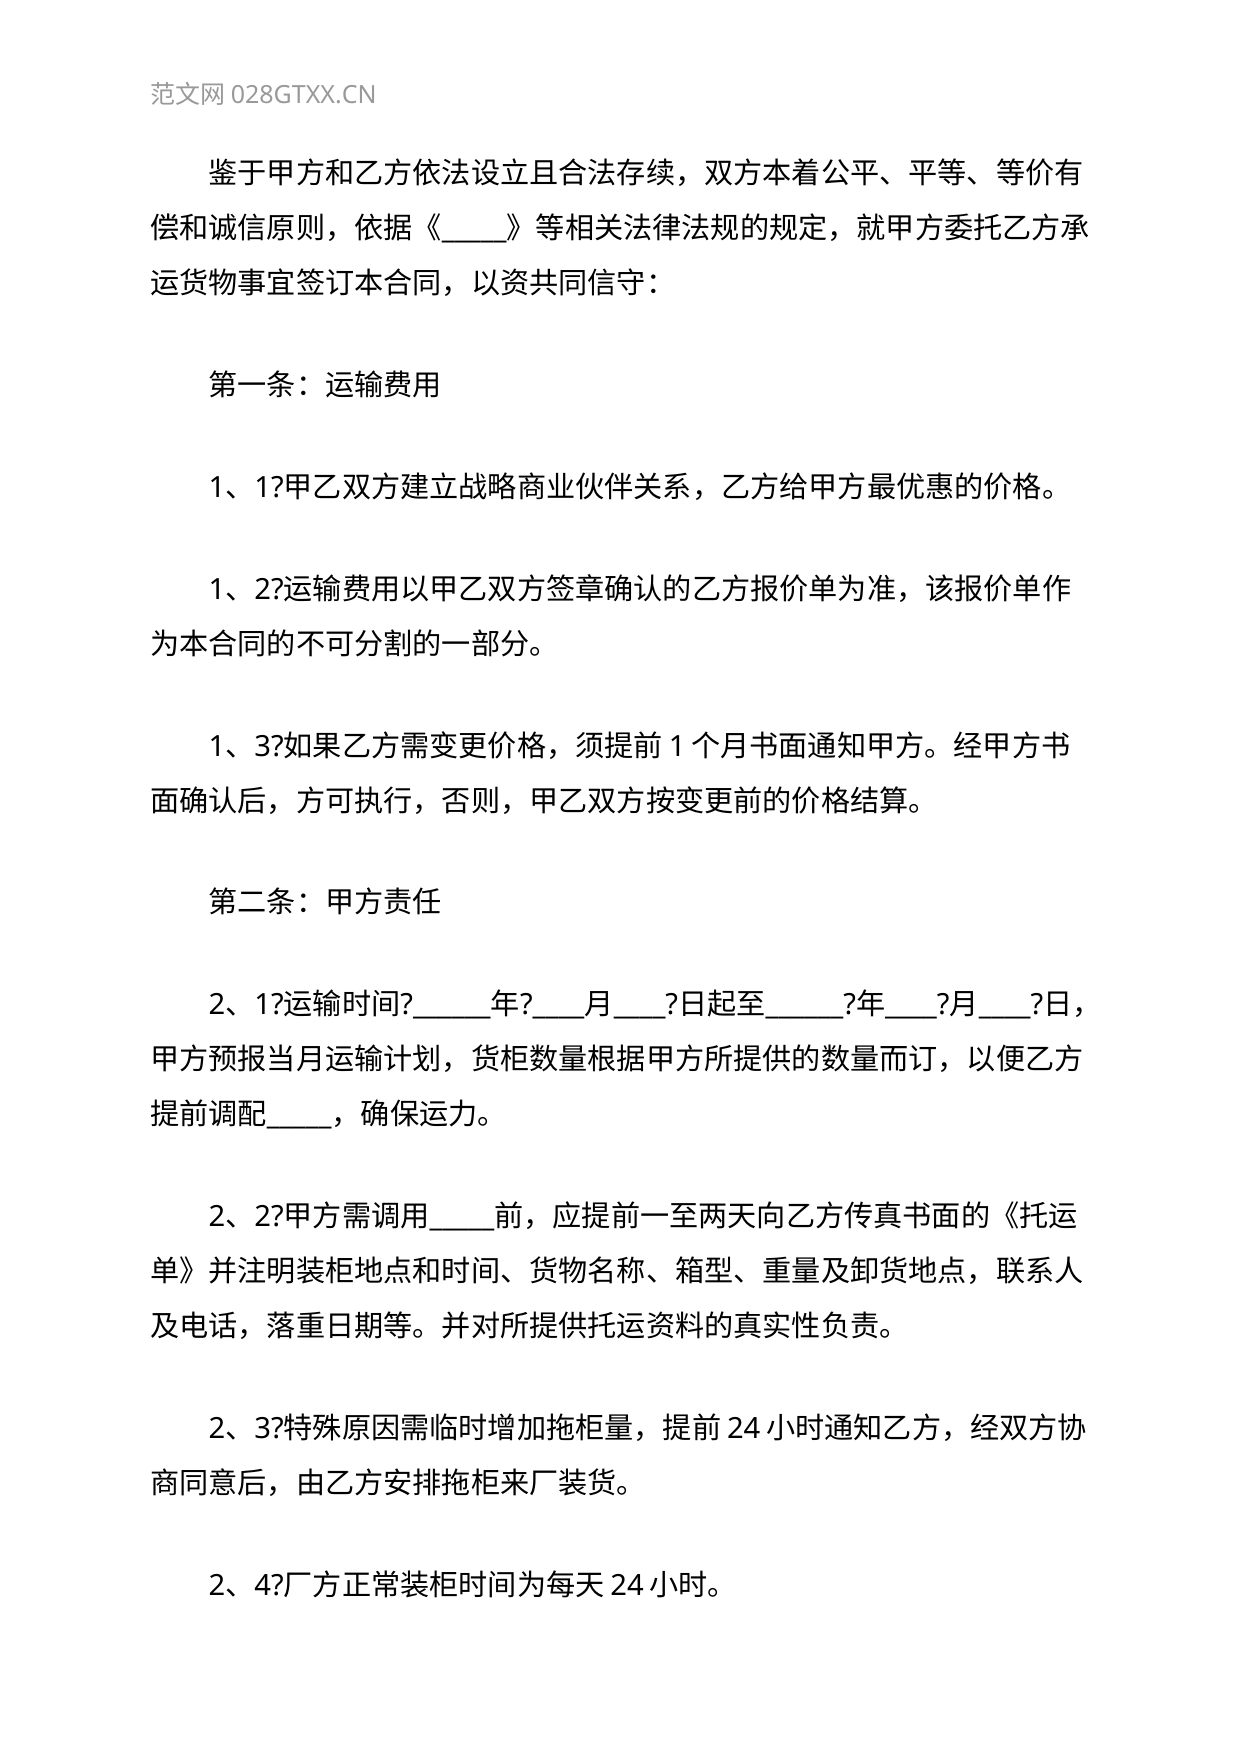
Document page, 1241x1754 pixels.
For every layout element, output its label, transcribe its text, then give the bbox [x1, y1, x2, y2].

text 第二条：甲方责任 [150, 879, 1090, 921]
text 2、2?甲方需调用_____前，应提前一至两天向乙方传真书面的《托运单》并注明装柜地点和时间、货物名称、箱型、重量及卸货地点，联系人及电话，落重日期等。并对所提供托运资料的真实性负责。 [150, 1193, 1090, 1345]
text 1、1?甲乙双方建立战略商业伙伴关系，乙方给甲方最优惠的价格。 [150, 463, 1090, 506]
text 1、3?如果乙方需变更价格，须提前1个月书面通知甲方。经甲方书面确认后，方可执行，否则，甲乙双方按变更前的价格结算。 [150, 722, 1090, 819]
text 第一条：运输费用 [150, 362, 1090, 404]
text 1、2?运输费用以甲乙双方签章确认的乙方报价单为准，该报价单作为本合同的不可分割的一部分。 [150, 565, 1090, 663]
text 2、3?特殊原因需临时增加拖柜量，提前24小时通知乙方，经双方协商同意后，由乙方安排拖柜来厂装货。 [150, 1404, 1090, 1502]
text 鉴于甲方和乙方依法设立且合法存续，双方本着公平、平等、等价有偿和诚信原则，依据《_____》等相关法律法规的规定，就甲方委托乙方承运货物事宜签订本合同，以资共同信守： [150, 150, 1090, 302]
text 2、4?厂方正常装柜时间为每天24小时。 [150, 1561, 1090, 1603]
text 2、1?运输时间?______年?____月____?日起至______?年____?月____?日，甲方预报当月运输计划，货柜数量根据甲方所提供的数量而订，以便乙方提前调配_____，确保运力。 [150, 981, 1090, 1133]
